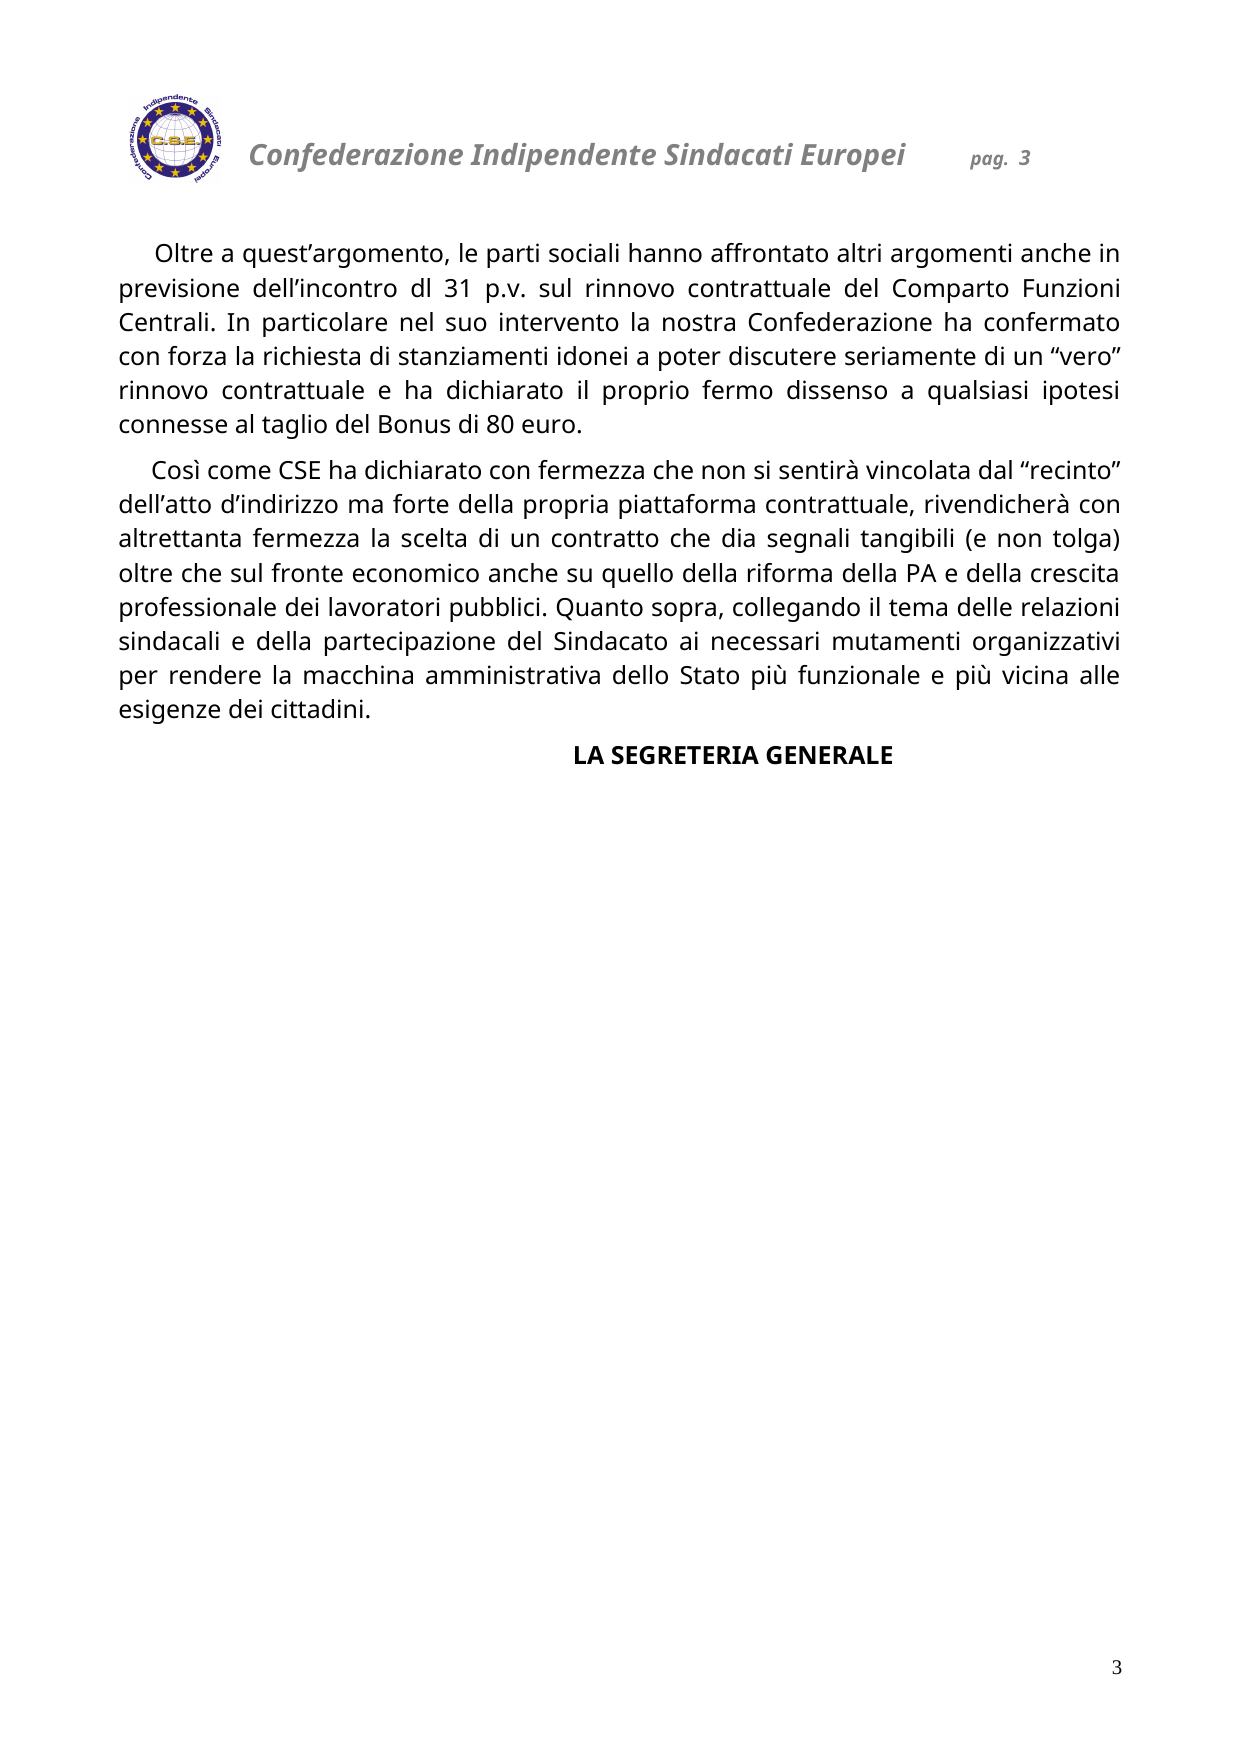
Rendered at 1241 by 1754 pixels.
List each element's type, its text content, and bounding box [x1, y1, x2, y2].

picture [129, 94, 222, 183]
text LA SEGRETERIA GENERALE [118, 738, 1122, 772]
text Così come CSE ha dichiarato con fermezza che non si sentirà vincolata dal “recinto” dell’atto d’indirizzo ma forte della propria piattaforma contrattuale, rivendicherà con altrettanta fermezza la scelta di un contratto che dia segnali tangibili (e non tolga) oltre che sul fronte economico anche su quello della riforma della PA e della crescita professionale dei lavoratori pubblici. Quanto sopra, collegando il tema delle relazioni sindacali e della partecipazione del Sindacato ai necessari mutamenti organizzativi per rendere la macchina amministrativa dello Stato più funzionale e più vicina alle esigenze dei cittadini. [118, 453, 1122, 726]
text Oltre a quest’argomento, le parti sociali hanno affrontato altri argomenti anche in previsione dell’incontro dl 31 p.v. sul rinnovo contrattuale del Comparto Funzioni Centrali. In particolare nel suo intervento la nostra Confederazione ha confermato con forza la richiesta di stanziamenti idonei a poter discutere seriamente di un “vero” rinnovo contrattuale e ha dichiarato il proprio fermo dissenso a qualsiasi ipotesi connesse al taglio del Bonus di 80 euro. [118, 236, 1122, 441]
